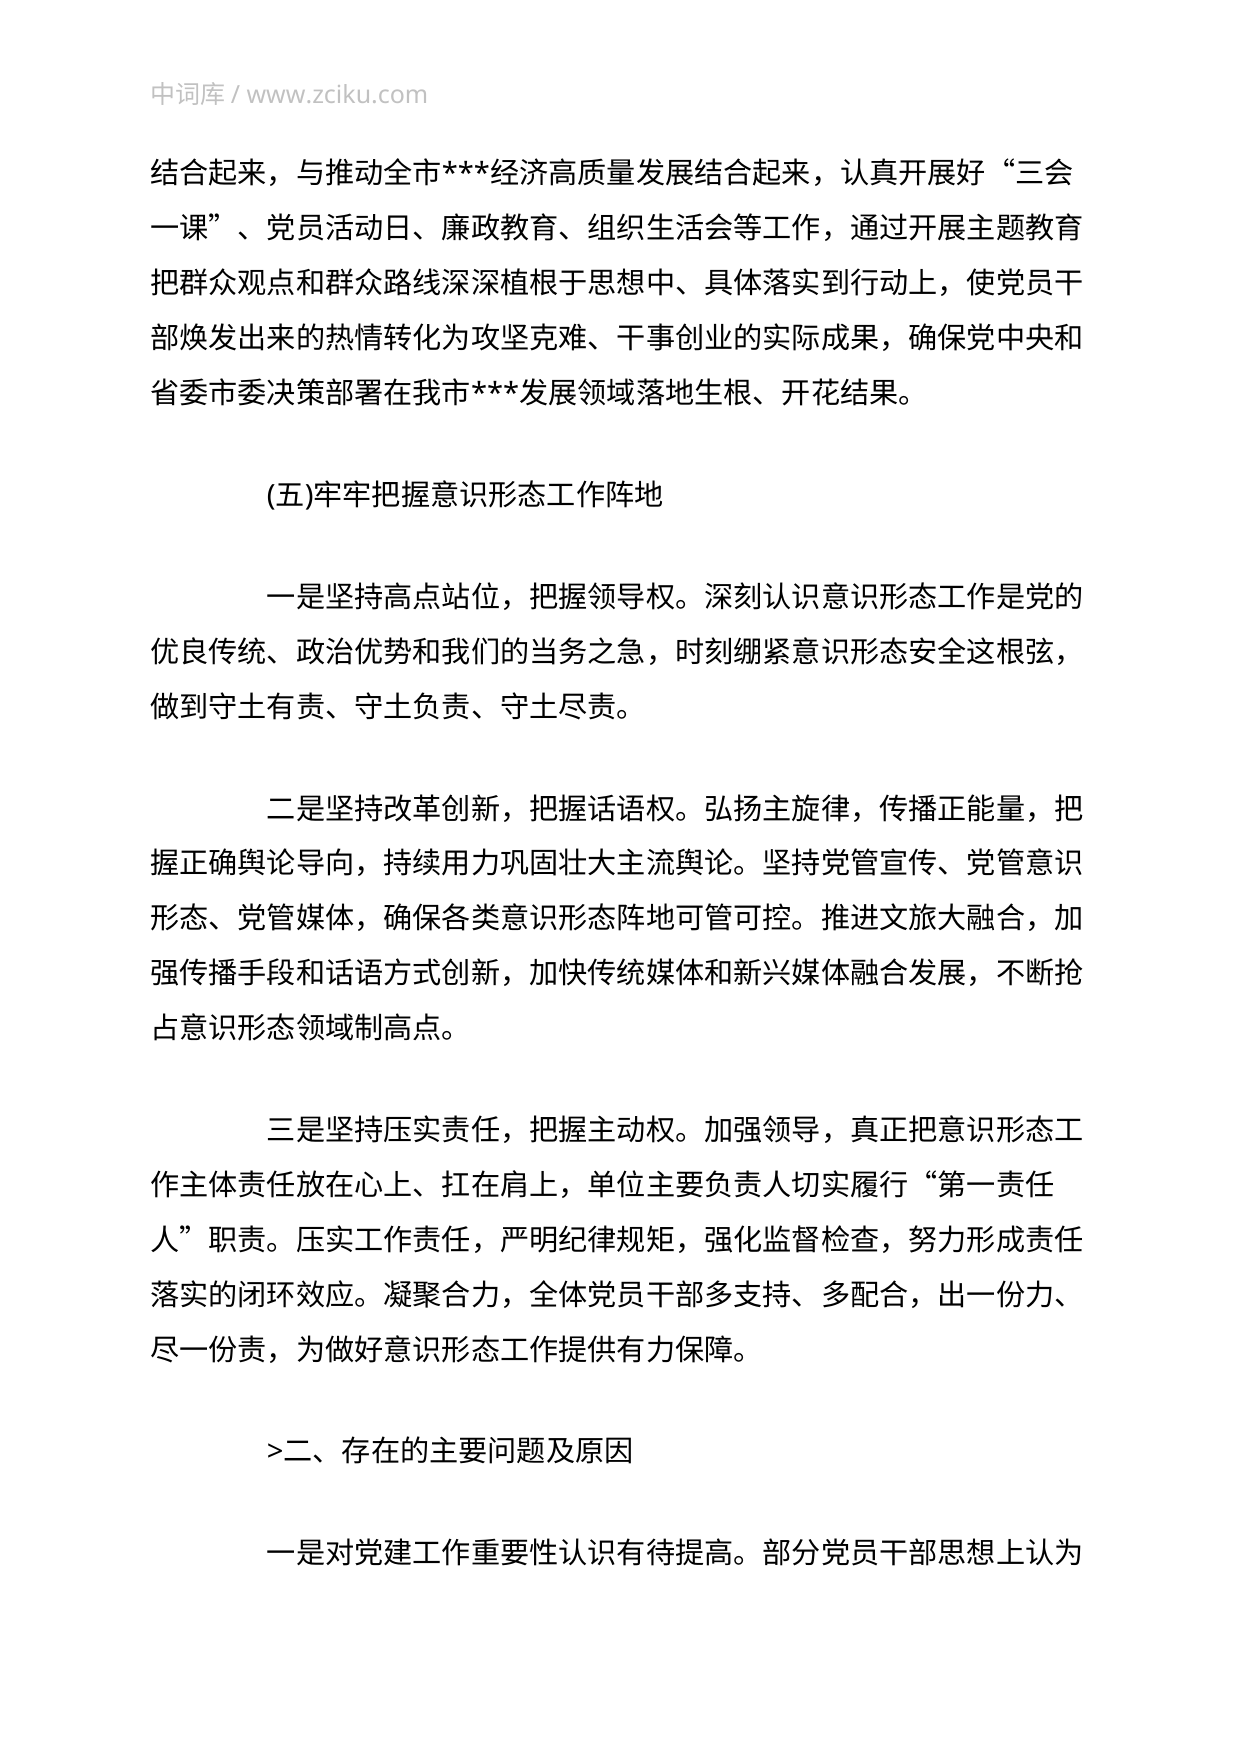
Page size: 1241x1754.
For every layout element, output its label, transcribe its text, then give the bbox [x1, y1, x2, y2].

text 二是坚持改革创新，把握话语权。弘扬主旋律，传播正能量，把握正确舆论导向，持续用力巩固壮大主流舆论。坚持党管宣传、党管意识形态、党管媒体，确保各类意识形态阵地可管可控。推进文旅大融合，加强传播手段和话语方式创新，加快传统媒体和新兴媒体融合发展，不断抢占意识形态领域制高点。 [150, 785, 1090, 1047]
text (五)牢牢把握意识形态工作阵地 [150, 472, 1090, 514]
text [150, 150, 1090, 412]
text >二、存在的主要问题及原因 [150, 1428, 1090, 1470]
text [150, 1530, 1090, 1572]
text 三是坚持压实责任，把握主动权。加强领导，真正把意识形态工作主体责任放在心上、扛在肩上，单位主要负责人切实履行“第一责任人”职责。压实工作责任，严明纪律规矩，强化监督检查，努力形成责任落实的闭环效应。凝聚合力，全体党员干部多支持、多配合，出一份力、尽一份责，为做好意识形态工作提供有力保障。 [150, 1107, 1090, 1368]
text 一是坚持高点站位，把握领导权。深刻认识意识形态工作是党的优良传统、政治优势和我们的当务之急，时刻绷紧意识形态安全这根弦，做到守土有责、守土负责、守土尽责。 [150, 574, 1090, 726]
